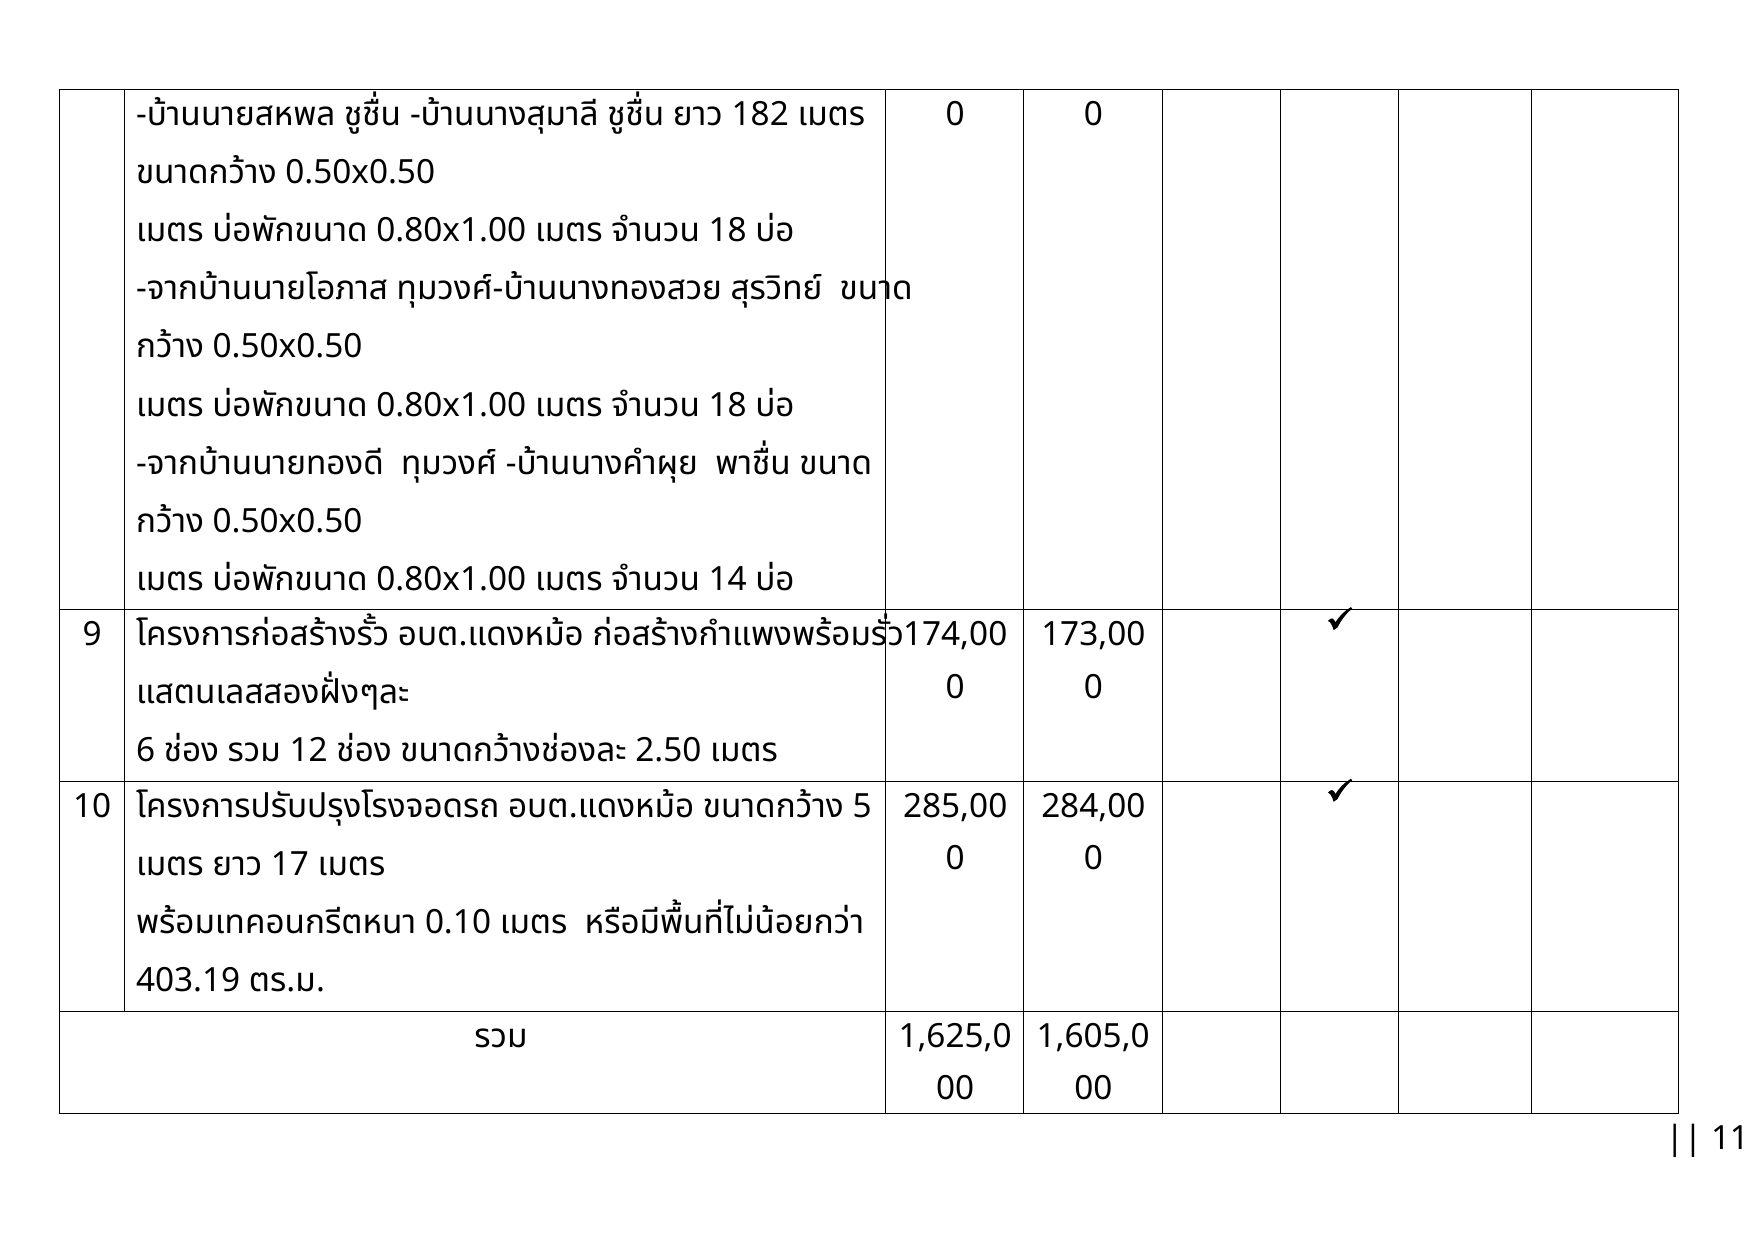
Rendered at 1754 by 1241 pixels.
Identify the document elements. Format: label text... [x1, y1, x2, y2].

list || 11 [0, 1114, 1754, 1159]
table_cell [1281, 1012, 1398, 1113]
table_cell โครงการก่อสร้างรั้ว อบต.แดงหม้อ ก่อสร้างกำแพงพร้อมรั่วแสตนเลสสองฝั่งๆละ 6 ช่อง รวม 12 ช่อง ขนาดกว้างช่องละ 2.50 เมตร [125, 610, 885, 781]
table_cell [1532, 610, 1678, 781]
table_cell 173,000 [1024, 610, 1162, 781]
table_cell 174,000 [886, 610, 1023, 781]
table_cell [1163, 90, 1280, 609]
table_cell 9 [60, 610, 124, 781]
table_cell รวม [60, 1012, 885, 1113]
table_cell [1399, 610, 1531, 781]
table_cell 215,500 [1024, 90, 1162, 609]
table_cell โครงการปรับปรุงโรงจอดรถ อบต.แดงหม้อ ขนาดกว้าง 5 เมตร ยาว 17 เมตร พร้อมเทคอนกรีตหนา 0.10 เมตร หรือมีพื้นที่ไม่น้อยกว่า 403.19 ตร.ม. [125, 782, 885, 1011]
table_cell 1,605,000 [1024, 1012, 1162, 1113]
table_cell [1163, 610, 1280, 781]
table_cell 1,625,000 [886, 1012, 1023, 1113]
table_cell [1532, 782, 1678, 1011]
table_cell [1399, 1012, 1531, 1113]
table_cell 8 [60, 90, 124, 609]
table_cell 284,000 [1024, 782, 1162, 1011]
table_cell 216,000 [886, 90, 1023, 609]
table_cell [1281, 782, 1398, 1011]
table_cell [1399, 90, 1531, 609]
table_cell [1163, 1012, 1280, 1113]
table_cell [1532, 1012, 1678, 1113]
table_cell [1163, 782, 1280, 1011]
table_cell [1532, 90, 1678, 609]
table_cell [1281, 610, 1398, 781]
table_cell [125, 90, 885, 609]
table_cell [1281, 90, 1398, 609]
table_cell 10 [60, 782, 124, 1011]
table_cell 285,000 [886, 782, 1023, 1011]
table_cell [1399, 782, 1531, 1011]
